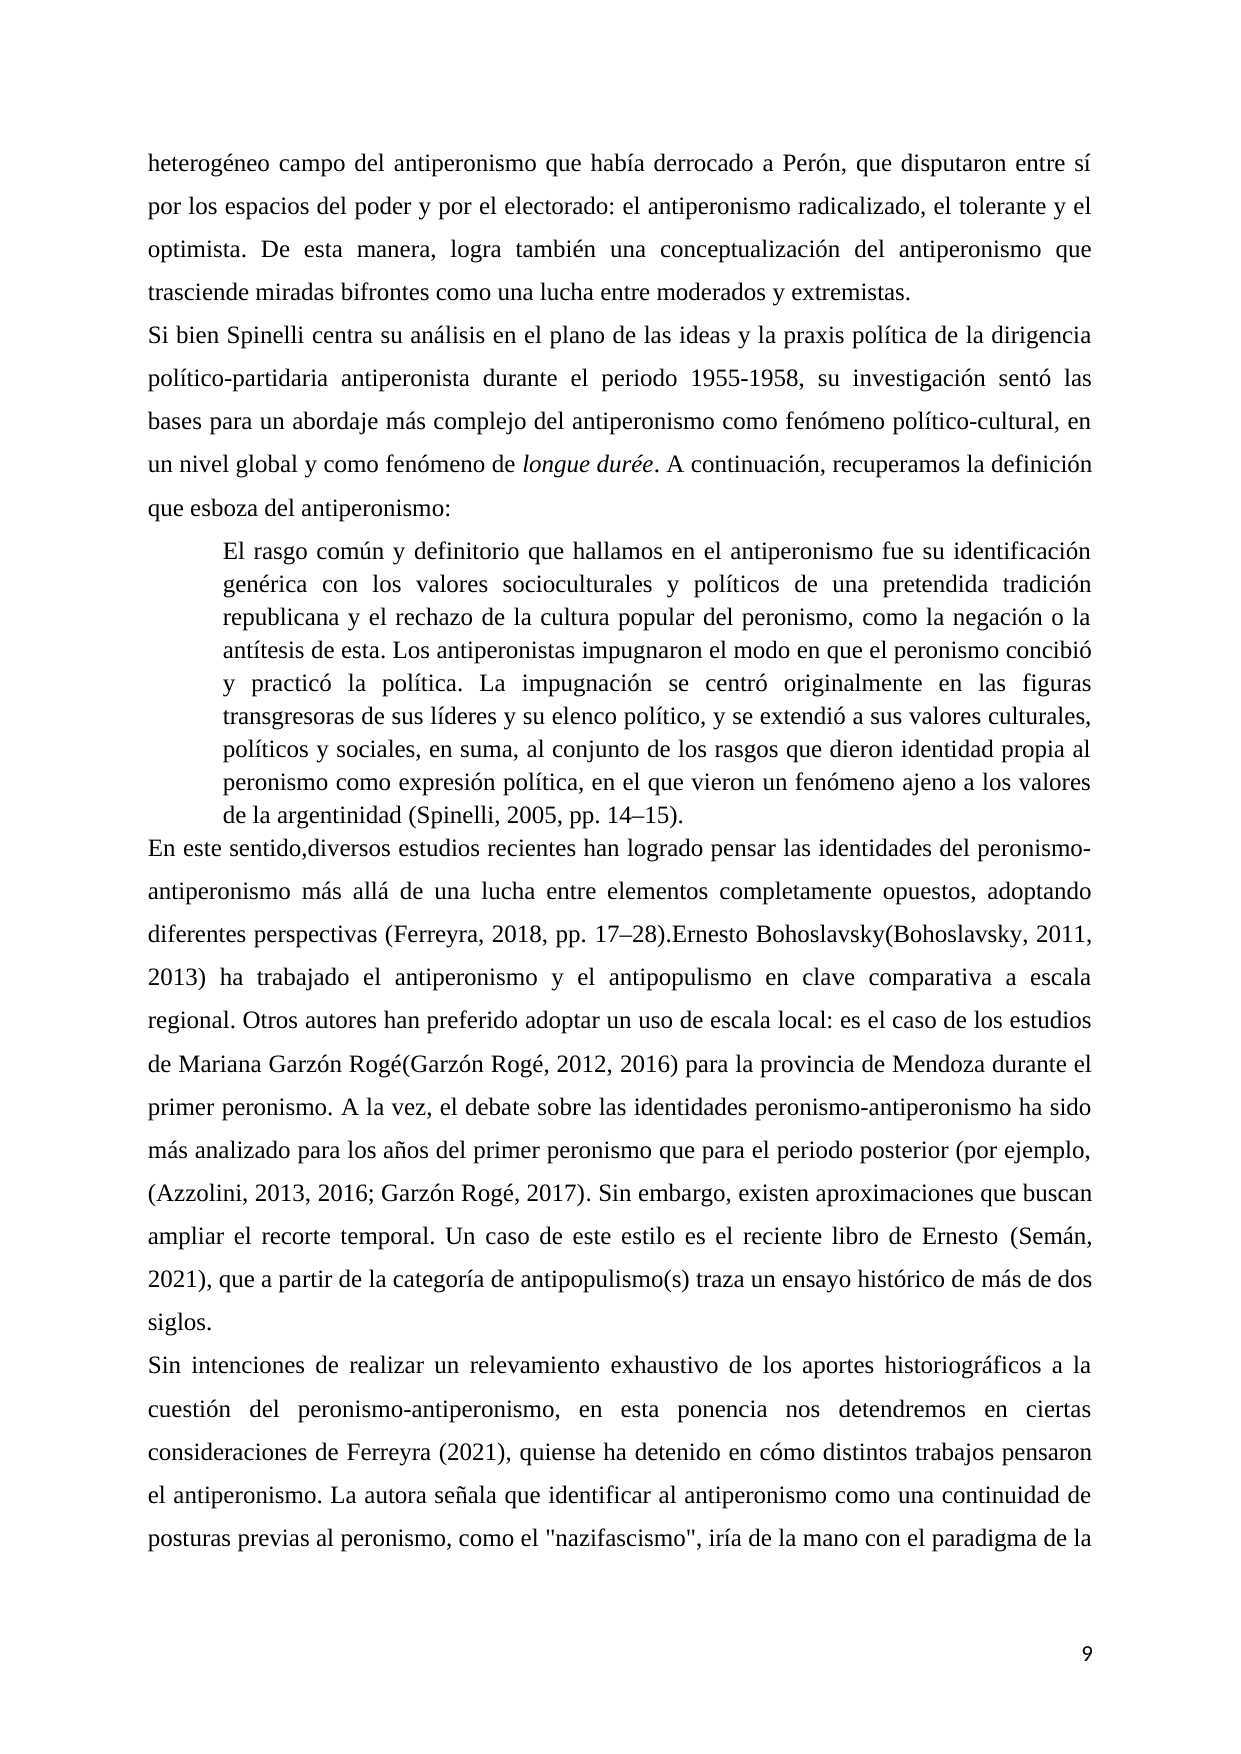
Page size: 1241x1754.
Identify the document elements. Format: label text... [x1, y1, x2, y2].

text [148, 1351, 1092, 1552]
text El rasgo común y definitorio que hallamos en el antiperonismo fue su identificación genérica con los valores socioculturales y políticos de una pretendida tradición republicana y el rechazo de la cultura popular del peronismo, como la negación o la antítesis de esta. Los antiperonistas impugnaron el modo en que el peronismo concibió y practicó la política. La impugnación se centró originalmente en las figuras transgresoras de sus líderes y su elenco político, y se extendió a sus valores culturales, políticos y sociales, en suma, al conjunto de los rasgos que dieron identidad propia al peronismo como expresión política, en el que vieron un fenómeno ajeno a los valores de la argentinidad (Spinelli, 2005, pp. 14–15). [223, 536, 1092, 829]
text En este sentido,diversos estudios recientes han logrado pensar las identidades del peronismo-antiperonismo más allá de una lucha entre elementos completamente opuestos, adoptando diferentes perspectivas (Ferreyra, 2018, pp. 17–28).Ernesto Bohoslavsky(Bohoslavsky, 2011, 2013) ha trabajado el antiperonismo y el antipopulismo en clave comparativa a escala regional. Otros autores han preferido adoptar un uso de escala local: es el caso de los estudios de Mariana Garzón Rogé(Garzón Rogé, 2012, 2016) para la provincia de Mendoza durante el primer peronismo. A la vez, el debate sobre las identidades peronismo-antiperonismo ha sido más analizado para los años del primer peronismo que para el periodo posterior (por ejemplo, (Azzolini, 2013, 2016; Garzón Rogé, 2017). Sin embargo, existen aproximaciones que buscan ampliar el recorte temporal. Un caso de este estilo es el reciente libro de Ernesto (Semán, 2021), que a partir de la categoría de antipopulismo(s) traza un ensayo histórico de más de dos siglos. [148, 833, 1092, 1336]
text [148, 148, 1092, 306]
text Si bien Spinelli centra su análisis en el plano de las ideas y la praxis política de la dirigencia político-partidaria antiperonista durante el periodo 1955-1958, su investigación sentó las bases para un abordaje más complejo del antiperonismo como fenómeno político-cultural, en un nivel global y como fenómeno de longue durée. A continuación, recuperamos la definición que esboza del antiperonismo: [148, 320, 1092, 521]
